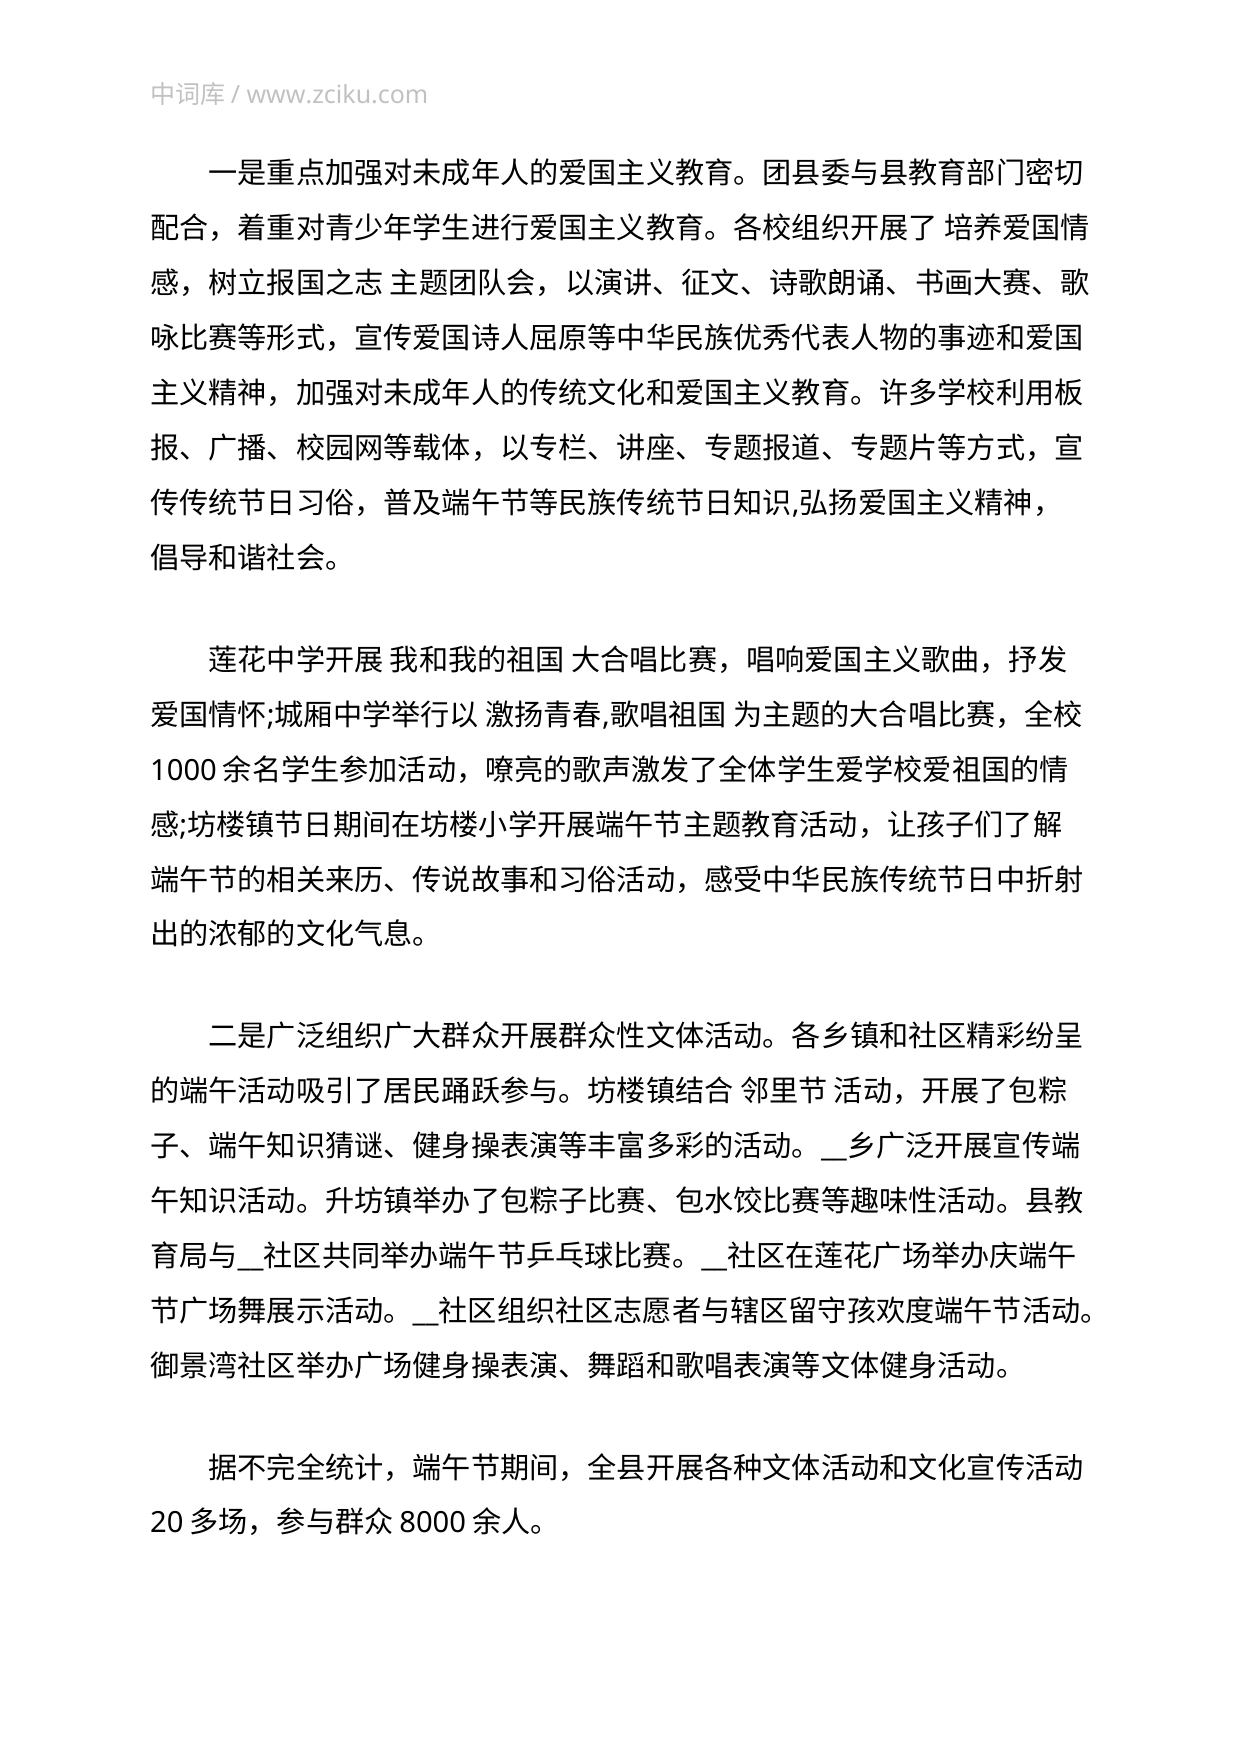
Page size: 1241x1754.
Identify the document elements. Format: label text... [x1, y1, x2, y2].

text 二是广泛组织广大群众开展群众性文体活动。各乡镇和社区精彩纷呈的端午活动吸引了居民踊跃参与。坊楼镇结合 邻里节 活动，开展了包粽子、端午知识猜谜、健身操表演等丰富多彩的活动。__乡广泛开展宣传端午知识活动。升坊镇举办了包粽子比赛、包水饺比赛等趣味性活动。县教育局与__社区共同举办端午节乒乓球比赛。__社区在莲花广场举办庆端午节广场舞展示活动。__社区组织社区志愿者与辖区留守孩欢度端午节活动。御景湾社区举办广场健身操表演、舞蹈和歌唱表演等文体健身活动。 [150, 1013, 1090, 1385]
text 莲花中学开展 我和我的祖国 大合唱比赛，唱响爱国主义歌曲，抒发爱国情怀;城厢中学举行以 激扬青春,歌唱祖国 为主题的大合唱比赛，全校1000余名学生参加活动，嘹亮的歌声激发了全体学生爱学校爱祖国的情感;坊楼镇节日期间在坊楼小学开展端午节主题教育活动，让孩子们了解端午节的相关来历、传说故事和习俗活动，感受中华民族传统节日中折射出的浓郁的文化气息。 [150, 636, 1090, 953]
text 一是重点加强对未成年人的爱国主义教育。团县委与县教育部门密切配合，着重对青少年学生进行爱国主义教育。各校组织开展了 培养爱国情感，树立报国之志 主题团队会，以演讲、征文、诗歌朗诵、书画大赛、歌咏比赛等形式，宣传爱国诗人屈原等中华民族优秀代表人物的事迹和爱国主义精神，加强对未成年人的传统文化和爱国主义教育。许多学校利用板报、广播、校园网等载体，以专栏、讲座、专题报道、专题片等方式，宣传传统节日习俗，普及端午节等民族传统节日知识,弘扬爱国主义精神，倡导和谐社会。 [150, 150, 1090, 577]
text 据不完全统计，端午节期间，全县开展各种文体活动和文化宣传活动20多场，参与群众8000余人。 [150, 1444, 1090, 1541]
